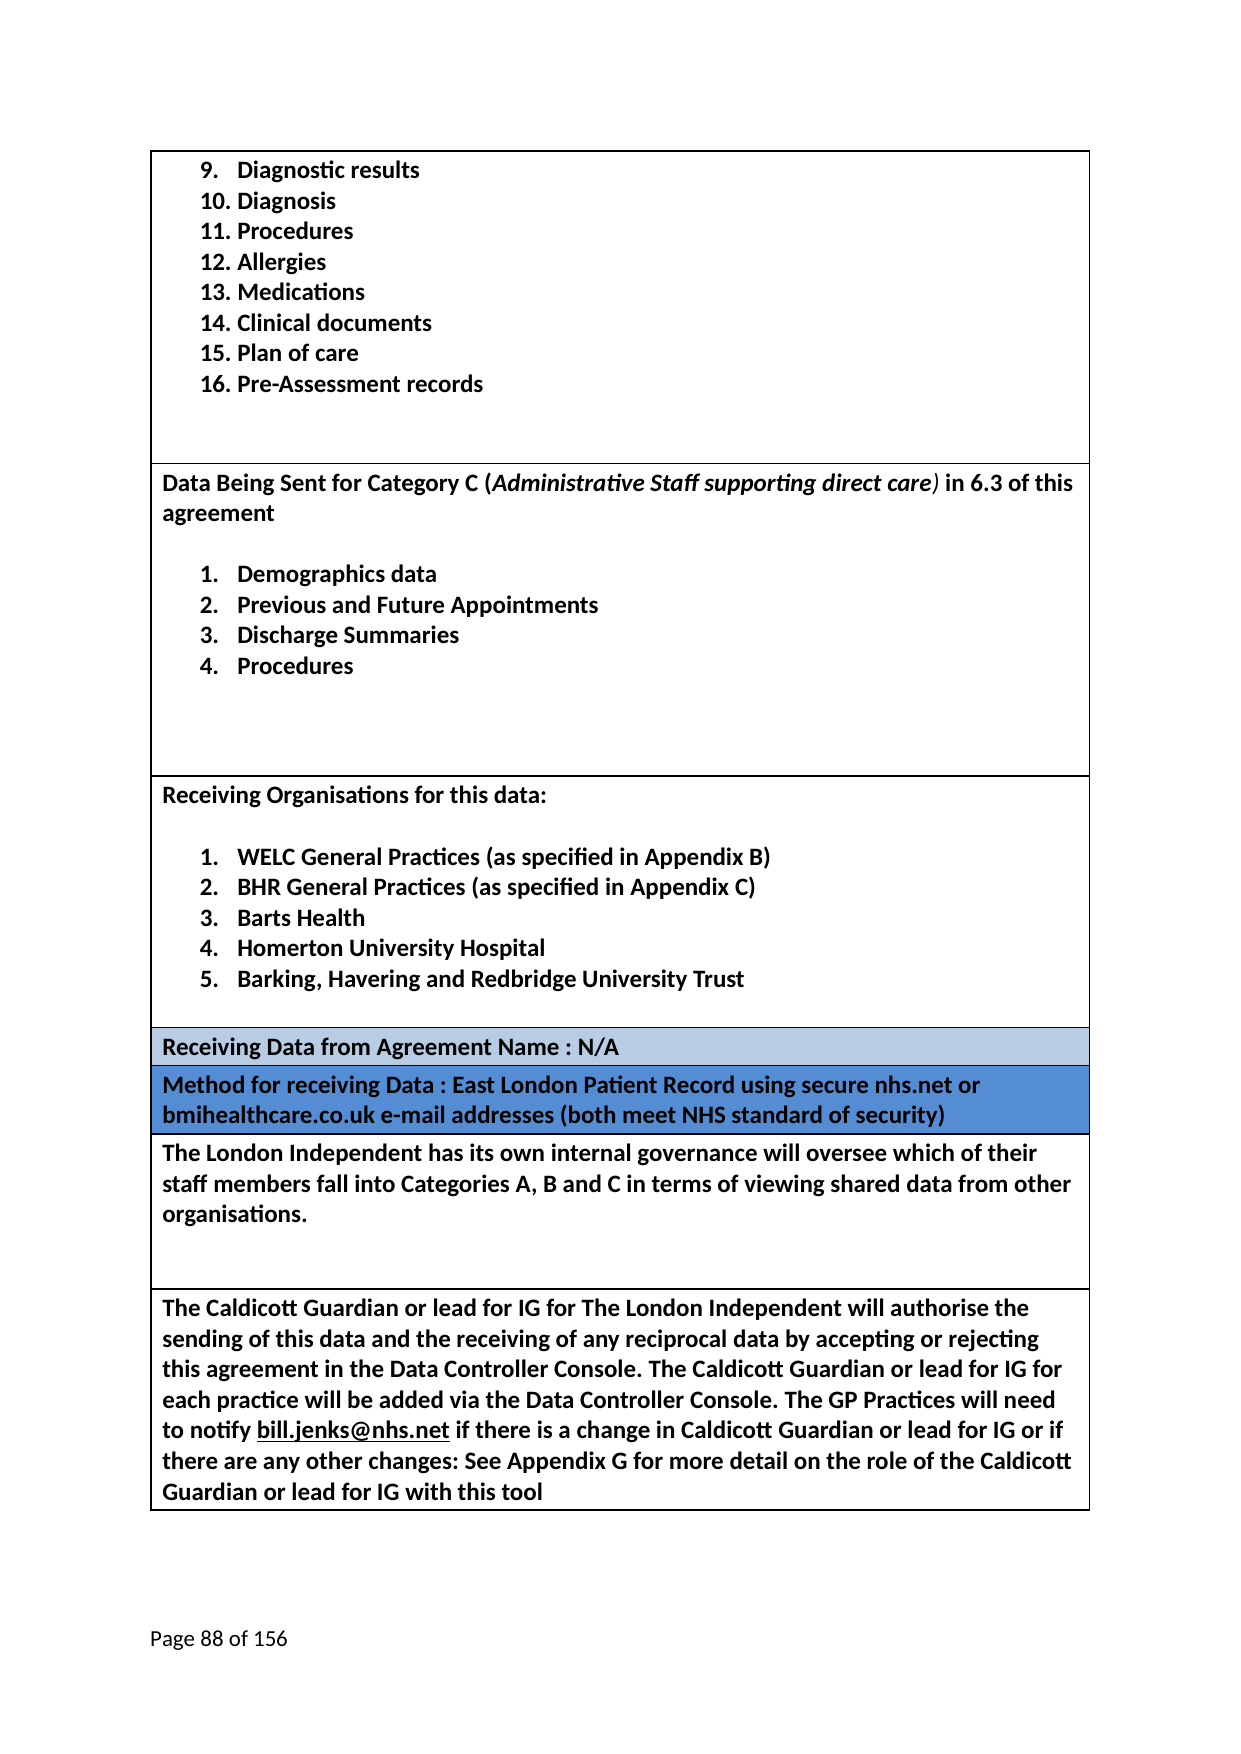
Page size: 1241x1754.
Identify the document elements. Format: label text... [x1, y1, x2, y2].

table_cell The London Independent has its own internal governance will oversee which of their staff members fall into Categories A, B and C in terms of viewing shared data from other organisations. [152, 1135, 1089, 1288]
table_cell The Caldicott Guardian or lead for IG for The London Independent will authorise the sending of this data and the receiving of any reciprocal data by accepting or rejecting this agreement in the Data Controller Console. The Caldicott Guardian or lead for IG for each practice will be added via the Data Controller Console. The GP Practices will need to notify bill.jenks@nhs.net if there is a change in Caldicott Guardian or lead for IG or if there are any other changes: See Appendix G for more detail on the role of the Caldicott Guardian or lead for IG with this tool [152, 1290, 1089, 1509]
table_cell Receiving Data from Agreement Name : N/A [152, 1028, 1089, 1065]
table_cell Receiving Organisations for this data: WELC General Practices (as specified in Appendix B) BHR General Practices (as specified in Appendix C) Barts Health Homerton University Hospital Barking, Havering and Redbridge University Trust [152, 777, 1089, 1027]
table_cell Method for receiving Data : East London Patient Record using secure nhs.net or bmihealthcare.co.uk e-mail addresses (both meet NHS standard of security) [152, 1066, 1089, 1133]
table_cell Data Being Sent for Category C (Administrative Staff supporting direct care) in 6.3 of this agreement Demographics data Previous and Future Appointments Discharge Summaries 4. Procedures [152, 464, 1089, 775]
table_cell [152, 152, 1089, 463]
